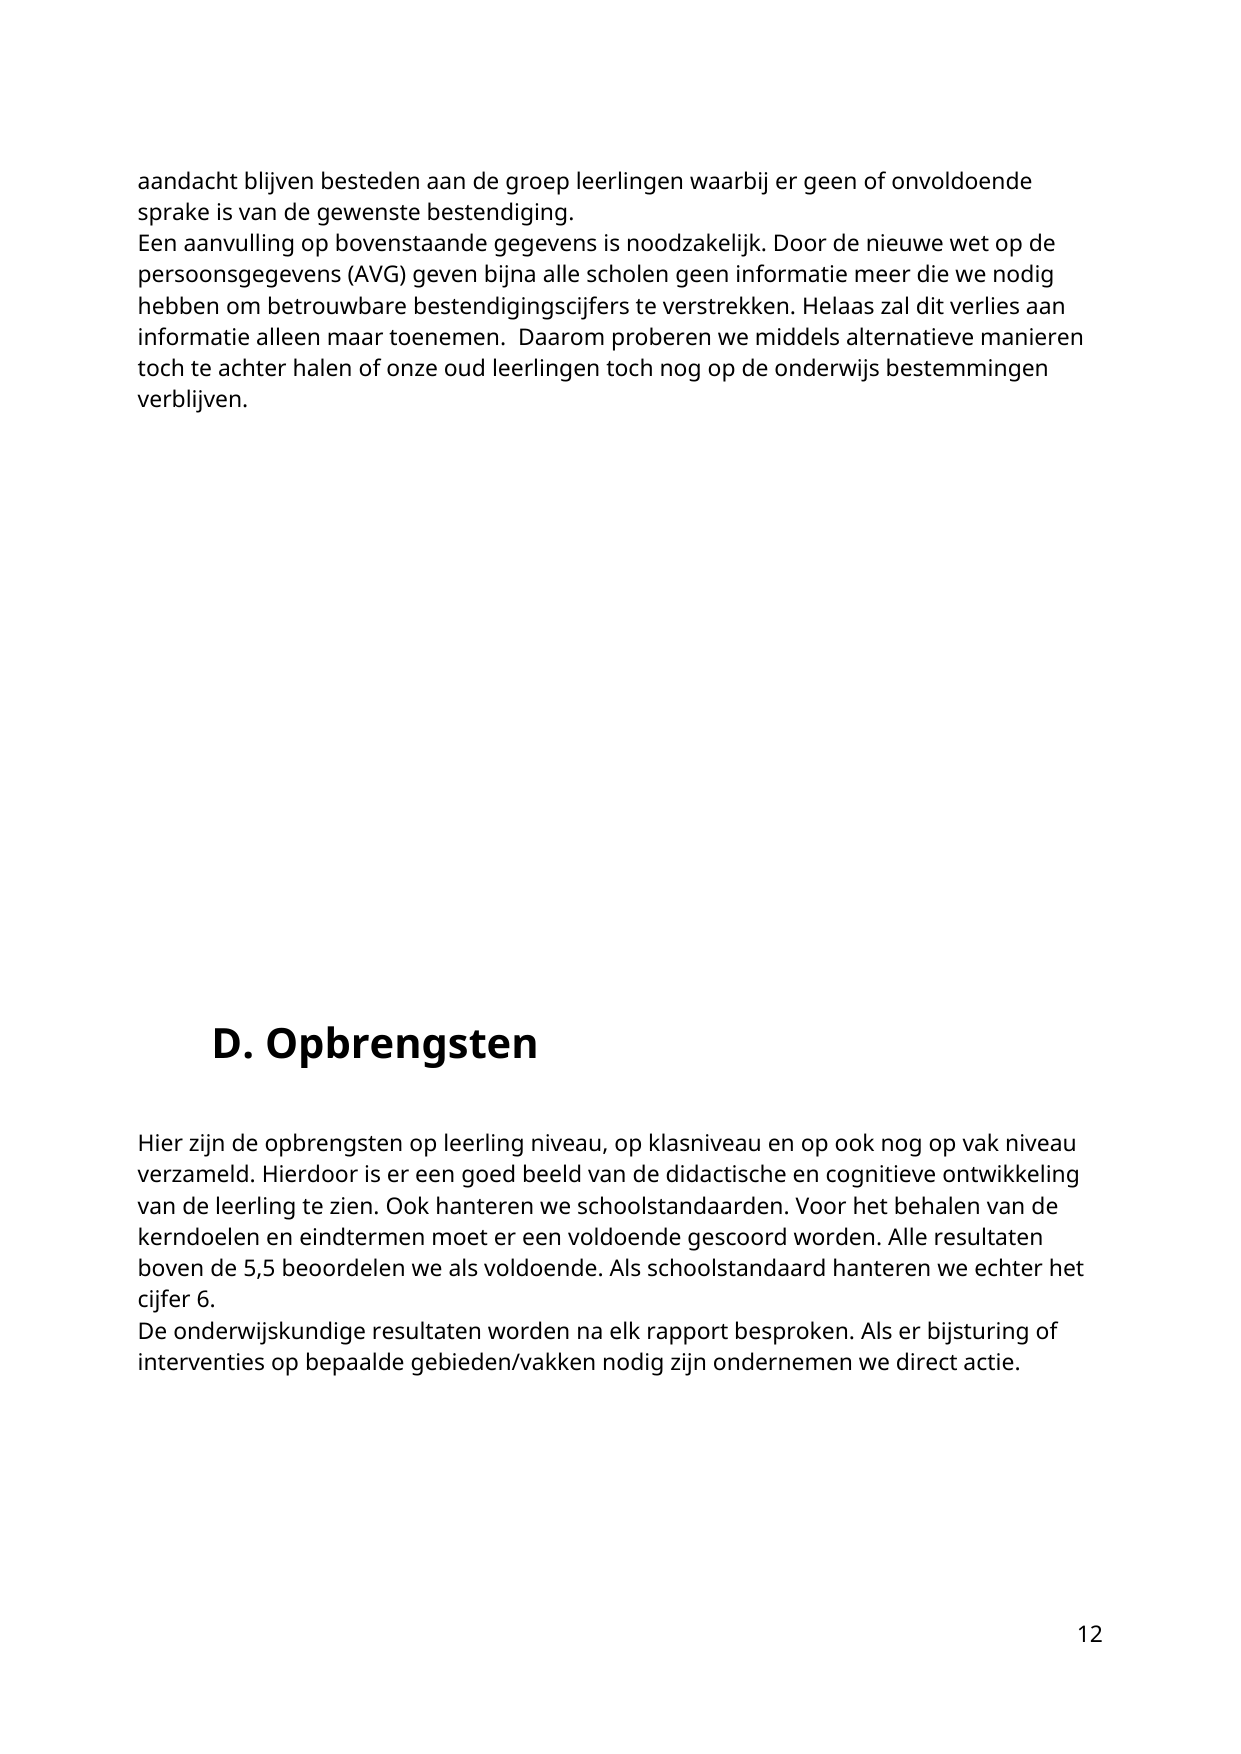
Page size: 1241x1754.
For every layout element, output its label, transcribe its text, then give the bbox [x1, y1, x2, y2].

text Een aanvulling op bovenstaande gegevens is noodzakelijk. Door de nieuwe wet op de persoonsgegevens (AVG) geven bijna alle scholen geen informatie meer die we nodig hebben om betrouwbare bestendigingscijfers te verstrekken. Helaas zal dit verlies aan informatie alleen maar toenemen. Daarom proberen we middels alternatieve manieren toch te achter halen of onze oud leerlingen toch nog op de onderwijs bestemmingen verblijven. [137, 227, 1103, 414]
text De onderwijskundige resultaten worden na elk rapport besproken. Als er bijsturing of interventies op bepaalde gebieden/vakken nodig zijn ondernemen we direct actie. [137, 1314, 1103, 1377]
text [137, 164, 1103, 227]
text D. Opbrengsten [137, 1013, 1103, 1070]
text Hier zijn de opbrengsten op leerling niveau, op klasniveau en op ook nog op vak niveau verzameld. Hierdoor is er een goed beeld van de didactische en cognitieve ontwikkeling van de leerling te zien. Ook hanteren we schoolstandaarden. Voor het behalen van de kerndoelen en eindtermen moet er een voldoende gescoord worden. Alle resultaten boven de 5,5 beoordelen we als voldoende. Als schoolstandaard hanteren we echter het cijfer 6. [137, 1127, 1103, 1314]
